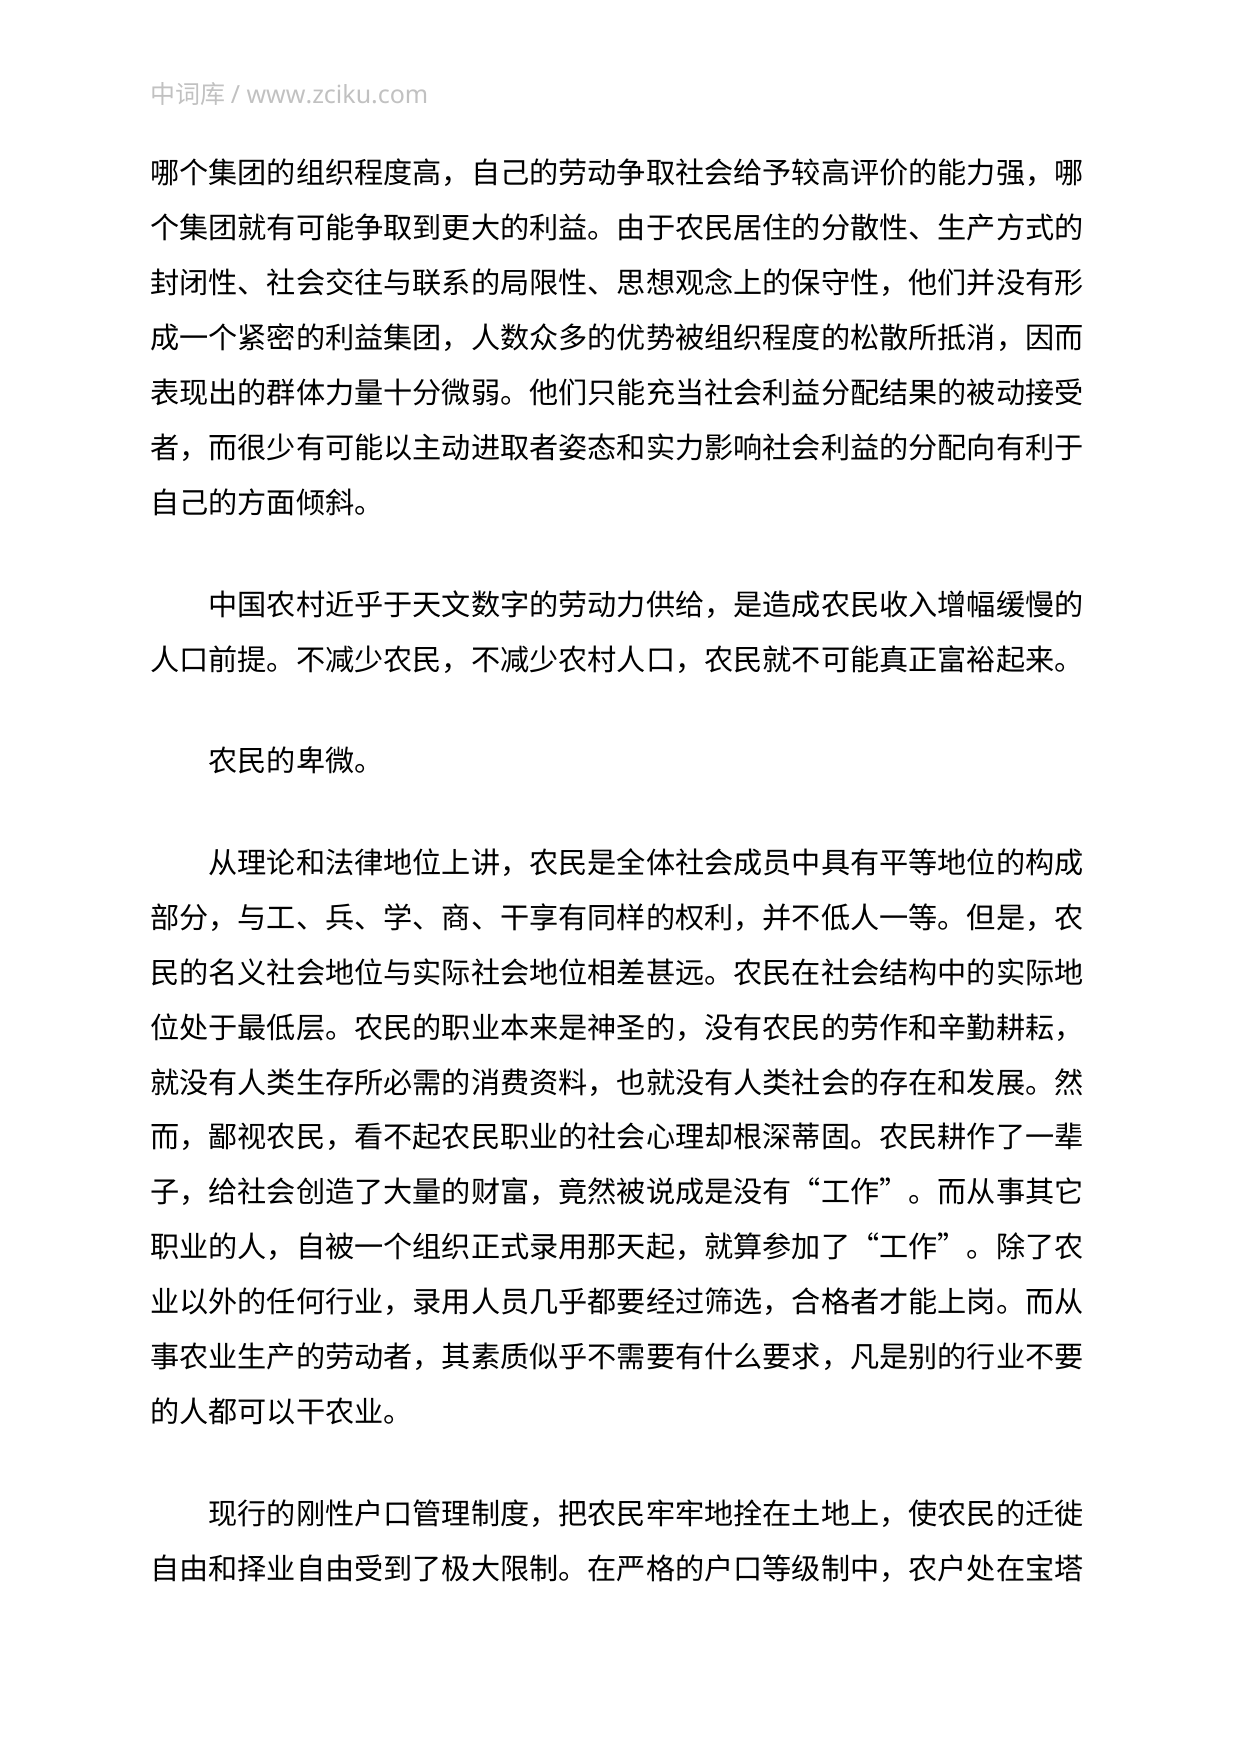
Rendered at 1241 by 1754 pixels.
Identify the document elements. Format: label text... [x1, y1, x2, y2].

text 中国农村近乎于天文数字的劳动力供给，是造成农民收入增幅缓慢的人口前提。不减少农民，不减少农村人口，农民就不可能真正富裕起来。 [150, 581, 1090, 678]
text 从理论和法律地位上讲，农民是全体社会成员中具有平等地位的构成部分，与工、兵、学、商、干享有同样的权利，并不低人一等。但是，农民的名义社会地位与实际社会地位相差甚远。农民在社会结构中的实际地位处于最低层。农民的职业本来是神圣的，没有农民的劳作和辛勤耕耘，就没有人类生存所必需的消费资料，也就没有人类社会的存在和发展。然而，鄙视农民，看不起农民职业的社会心理却根深蒂固。农民耕作了一辈子，给社会创造了大量的财富，竟然被说成是没有“工作”。而从事其它职业的人，自被一个组织正式录用那天起，就算参加了“工作”。除了农业以外的任何行业，录用人员几乎都要经过筛选，合格者才能上岗。而从事农业生产的劳动者，其素质似乎不需要有什么要求，凡是别的行业不要的人都可以干农业。 [150, 839, 1090, 1431]
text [150, 150, 1090, 522]
text 农民的卑微。 [150, 738, 1090, 780]
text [150, 1490, 1090, 1587]
